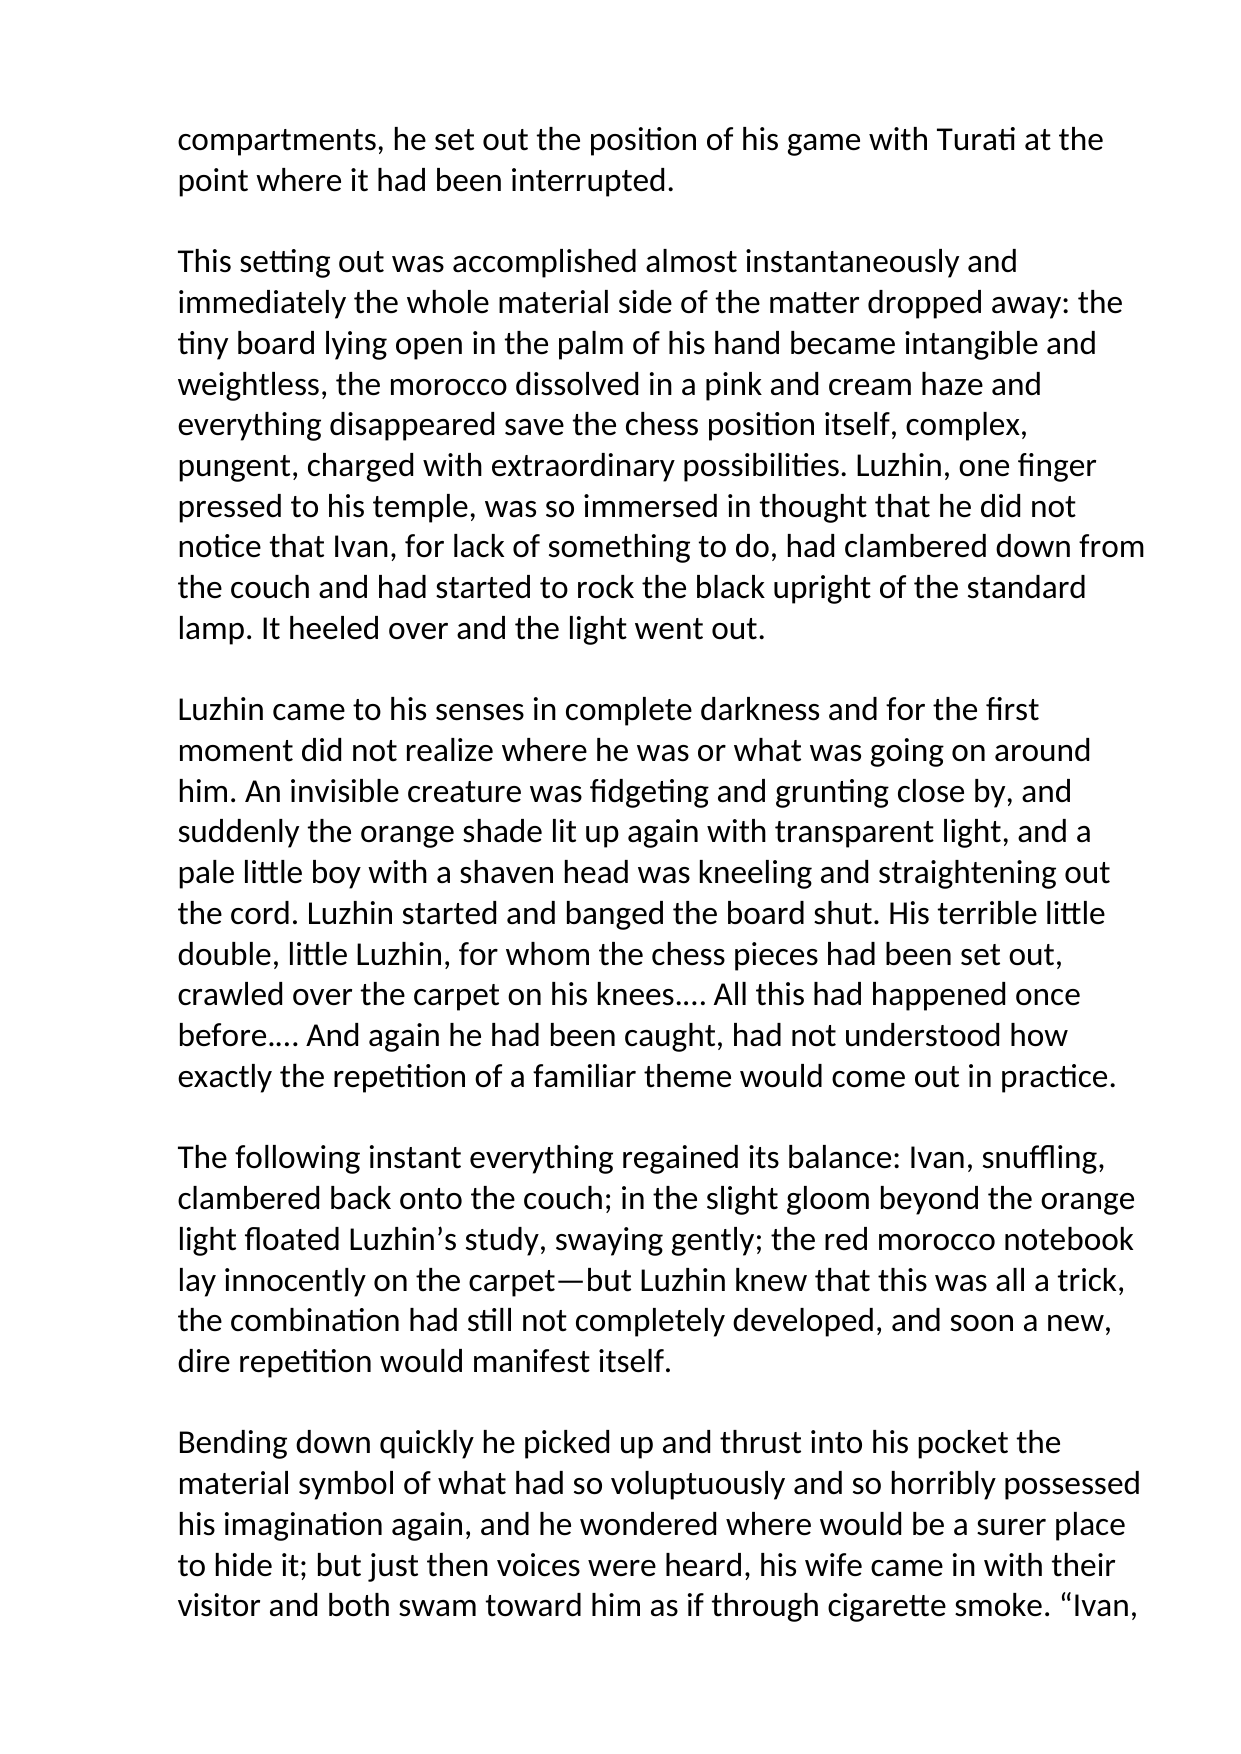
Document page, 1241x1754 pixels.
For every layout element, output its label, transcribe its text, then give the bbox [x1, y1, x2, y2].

text Luzhin came to his senses in complete darkness and for the first moment did not realize where he was or what was going on around him. An invisible creature was fidgeting and grunting close by, and suddenly the orange shade lit up again with transparent light, and a pale little boy with a shaven head was kneeling and straightening out the cord. Luzhin started and banged the board shut. His terrible little double, little Luzhin, for whom the chess pieces had been set out, crawled over the carpet on his knees.… All this had happened once before.… And again he had been caught, had not understood how exactly the repetition of a familiar theme would come out in practice. [177, 688, 1152, 1096]
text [177, 1421, 1152, 1625]
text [177, 118, 1152, 199]
text The following instant everything regained its balance: Ivan, snuffling, clambered back onto the couch; in the slight gloom beyond the orange light floated Luzhin’s study, swaying gently; the red morocco notebook lay innocently on the carpet—but Luzhin knew that this was all a trick, the combination had still not completely developed, and soon a new, dire repetition would manifest itself. [177, 1136, 1152, 1381]
text This setting out was accomplished almost instantaneously and immediately the whole material side of the matter dropped away: the tiny board lying open in the palm of his hand became intangible and weightless, the morocco dissolved in a pink and cream haze and everything disappeared save the chess position itself, complex, pungent, charged with extraordinary possibilities. Luzhin, one finger pressed to his temple, was so immersed in thought that he did not notice that Ivan, for lack of something to do, had clambered down from the couch and had started to rock the black upright of the standard lamp. It heeled over and the light went out. [177, 240, 1152, 648]
